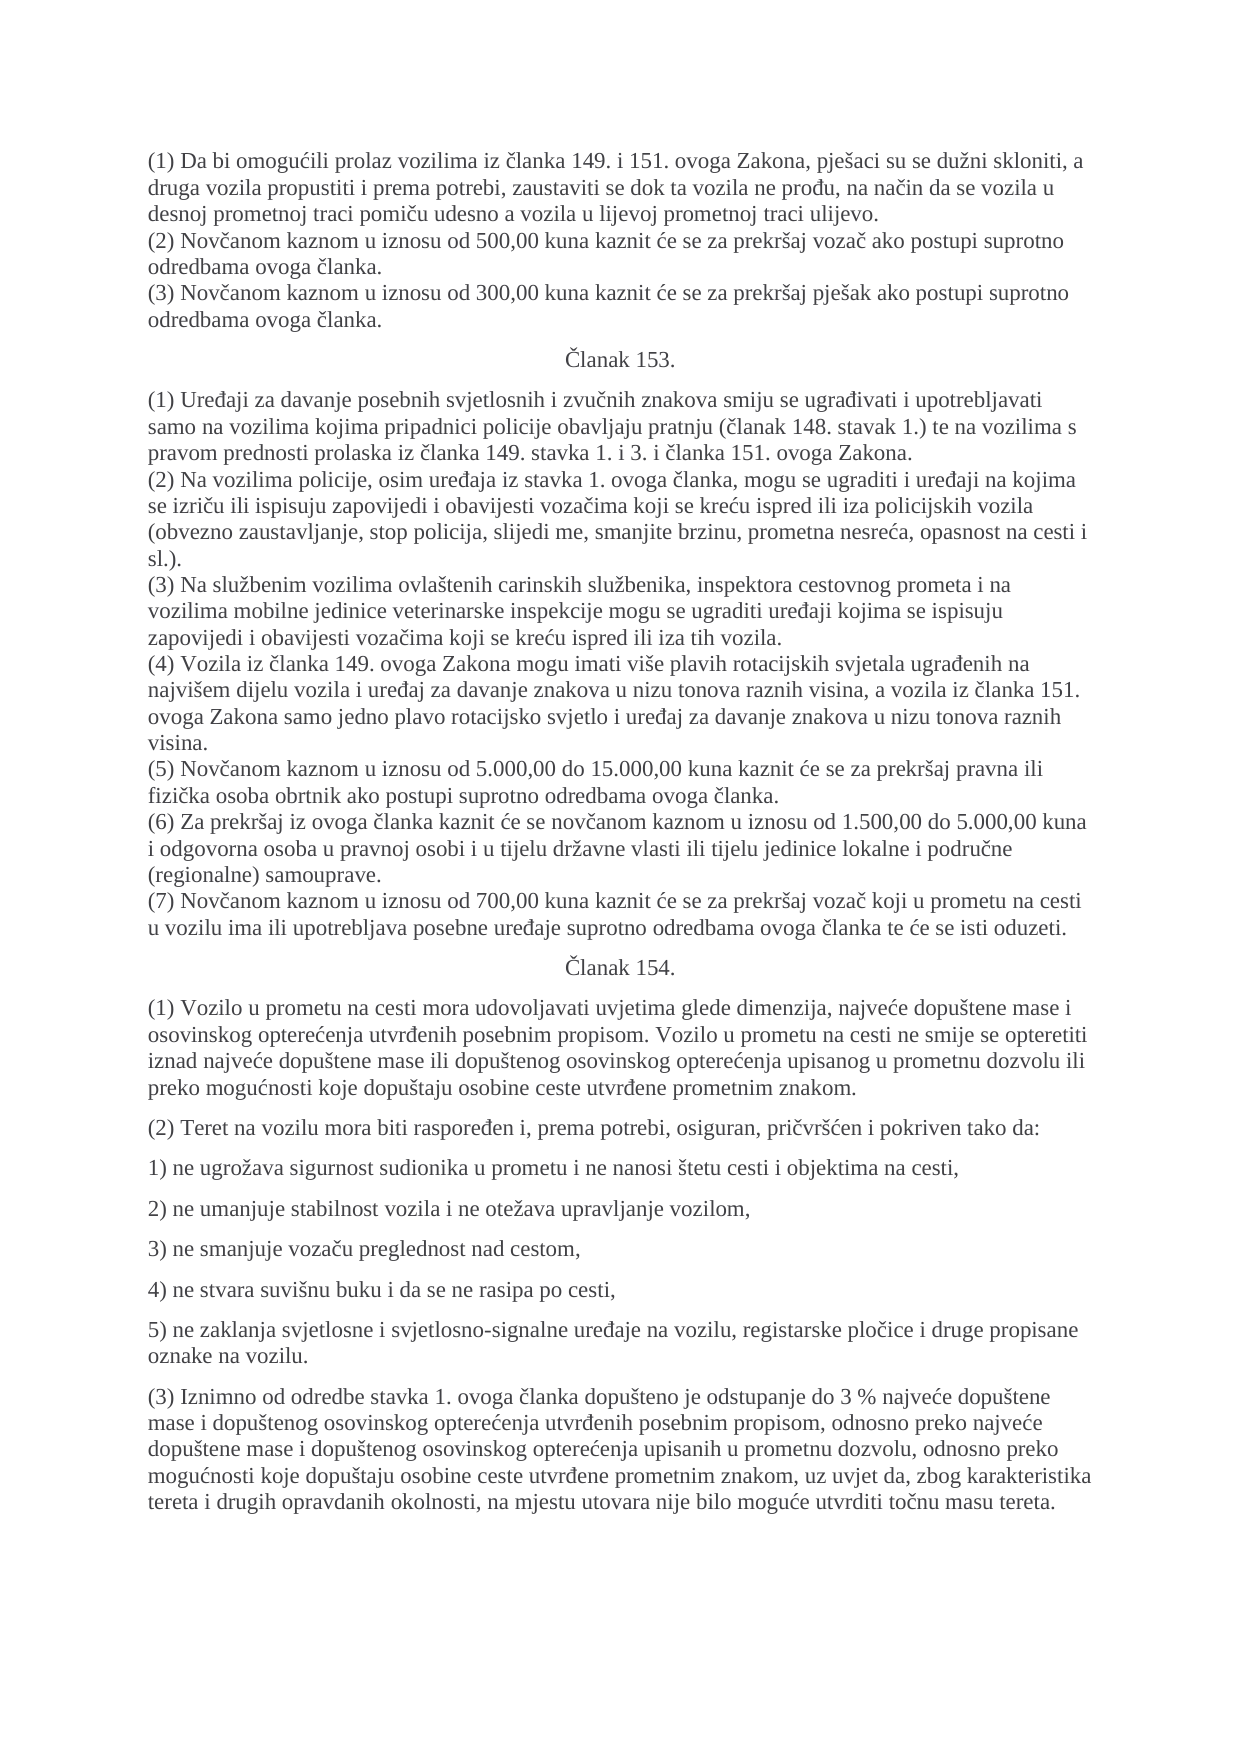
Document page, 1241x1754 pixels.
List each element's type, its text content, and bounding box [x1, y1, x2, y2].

text (2) Teret na vozilu mora biti raspoređen i, prema potrebi, osiguran, pričvršćen i pokriven tako da: [148, 1114, 1093, 1140]
text 5) ne zaklanja svjetlosne i svjetlosno-signalne uređaje na vozilu, registarske pločice i druge propisane oznake na vozilu. [148, 1316, 1093, 1369]
text Članak 154. [148, 954, 1093, 980]
text 2) ne umanjuje stabilnost vozila i ne otežava upravljanje vozilom, [148, 1195, 1093, 1221]
text Članak 153. [148, 346, 1093, 372]
text (1) Vozilo u prometu na cesti mora udovoljavati uvjetima glede dimenzija, najveće dopuštene mase i osovinskog opterećenja utvrđenih posebnim propisom. Vozilo u prometu na cesti ne smije se opteretiti iznad najveće dopuštene mase ili dopuštenog osovinskog opterećenja upisanog u prometnu dozvolu ili preko mogućnosti koje dopuštaju osobine ceste utvrđene prometnim znakom. [148, 994, 1093, 1100]
text (1) Uređaji za davanje posebnih svjetlosnih i zvučnih znakova smiju se ugrađivati i upotrebljavati samo na vozilima kojima pripadnici policije obavljaju pratnju (članak 148. stavak 1.) te na vozilima s pravom prednosti prolaska iz članka 149. stavka 1. i 3. i članka 151. ovoga Zakona. (2) Na vozilima policije, osim uređaja iz stavka 1. ovoga članka, mogu se ugraditi i uređaji na kojima se izriču ili ispisuju zapovijedi i obavijesti vozačima koji se kreću ispred ili iza policijskih vozila (obvezno zaustavljanje, stop policija, slijedi me, smanjite brzinu, prometna nesreća, opasnost na cesti i sl.). (3) Na službenim vozilima ovlaštenih carinskih službenika, inspektora cestovnog prometa i na vozilima mobilne jedinice veterinarske inspekcije mogu se ugraditi uređaji kojima se ispisuju zapovijedi i obavijesti vozačima koji se kreću ispred ili iza tih vozila. (4) Vozila iz članka 149. ovoga Zakona mogu imati više plavih rotacijskih svjetala ugrađenih na najvišem dijelu vozila i uređaj za davanje znakova u nizu tonova raznih visina, a vozila iz članka 151. ovoga Zakona samo jedno plavo rotacijsko svjetlo i uređaj za davanje znakova u nizu tonova raznih visina. (5) Novčanom kaznom u iznosu od 5.000,00 do 15.000,00 kuna kaznit će se za prekršaj pravna ili fizička osoba obrtnik ako postupi suprotno odredbama ovoga članka. (6) Za prekršaj iz ovoga članka kaznit će se novčanom kaznom u iznosu od 1.500,00 do 5.000,00 kuna i odgovorna osoba u pravnoj osobi i u tijelu državne vlasti ili tijelu jedinice lokalne i područne (regionalne) samouprave. (7) Novčanom kaznom u iznosu od 700,00 kuna kaznit će se za prekršaj vozač koji u prometu na cesti u vozilu ima ili upotrebljava posebne uređaje suprotno odredbama ovoga članka te će se isti oduzeti. [148, 387, 1093, 940]
text (3) Iznimno od odredbe stavka 1. ovoga članka dopušteno je odstupanje do 3 % najveće dopuštene mase i dopuštenog osovinskog opterećenja utvrđenih posebnim propisom, odnosno preko najveće dopuštene mase i dopuštenog osovinskog opterećenja upisanih u prometnu dozvolu, odnosno preko mogućnosti koje dopuštaju osobine ceste utvrđene prometnim znakom, uz uvjet da, zbog karakteristika tereta i drugih opravdanih okolnosti, na mjestu utovara nije bilo moguće utvrditi točnu masu tereta. [148, 1383, 1093, 1514]
text (1) Da bi omogućili prolaz vozilima iz članka 149. i 151. ovoga Zakona, pješaci su se dužni skloniti, a druga vozila propustiti i prema potrebi, zaustaviti se dok ta vozila ne prođu, na način da se vozila u desnoj prometnoj traci pomiču udesno a vozila u lijevoj prometnoj traci ulijevo. (2) Novčanom kaznom u iznosu od 500,00 kuna kaznit će se za prekršaj vozač ako postupi suprotno odredbama ovoga članka. (3) Novčanom kaznom u iznosu od 300,00 kuna kaznit će se za prekršaj pješak ako postupi suprotno odredbama ovoga članka. [148, 148, 1093, 332]
text 1) ne ugrožava sigurnost sudionika u prometu i ne nanosi štetu cesti i objektima na cesti, [148, 1154, 1093, 1181]
text 3) ne smanjuje vozaču preglednost nad cestom, [148, 1235, 1093, 1262]
text 4) ne stvara suvišnu buku i da se ne rasipa po cesti, [148, 1276, 1093, 1302]
